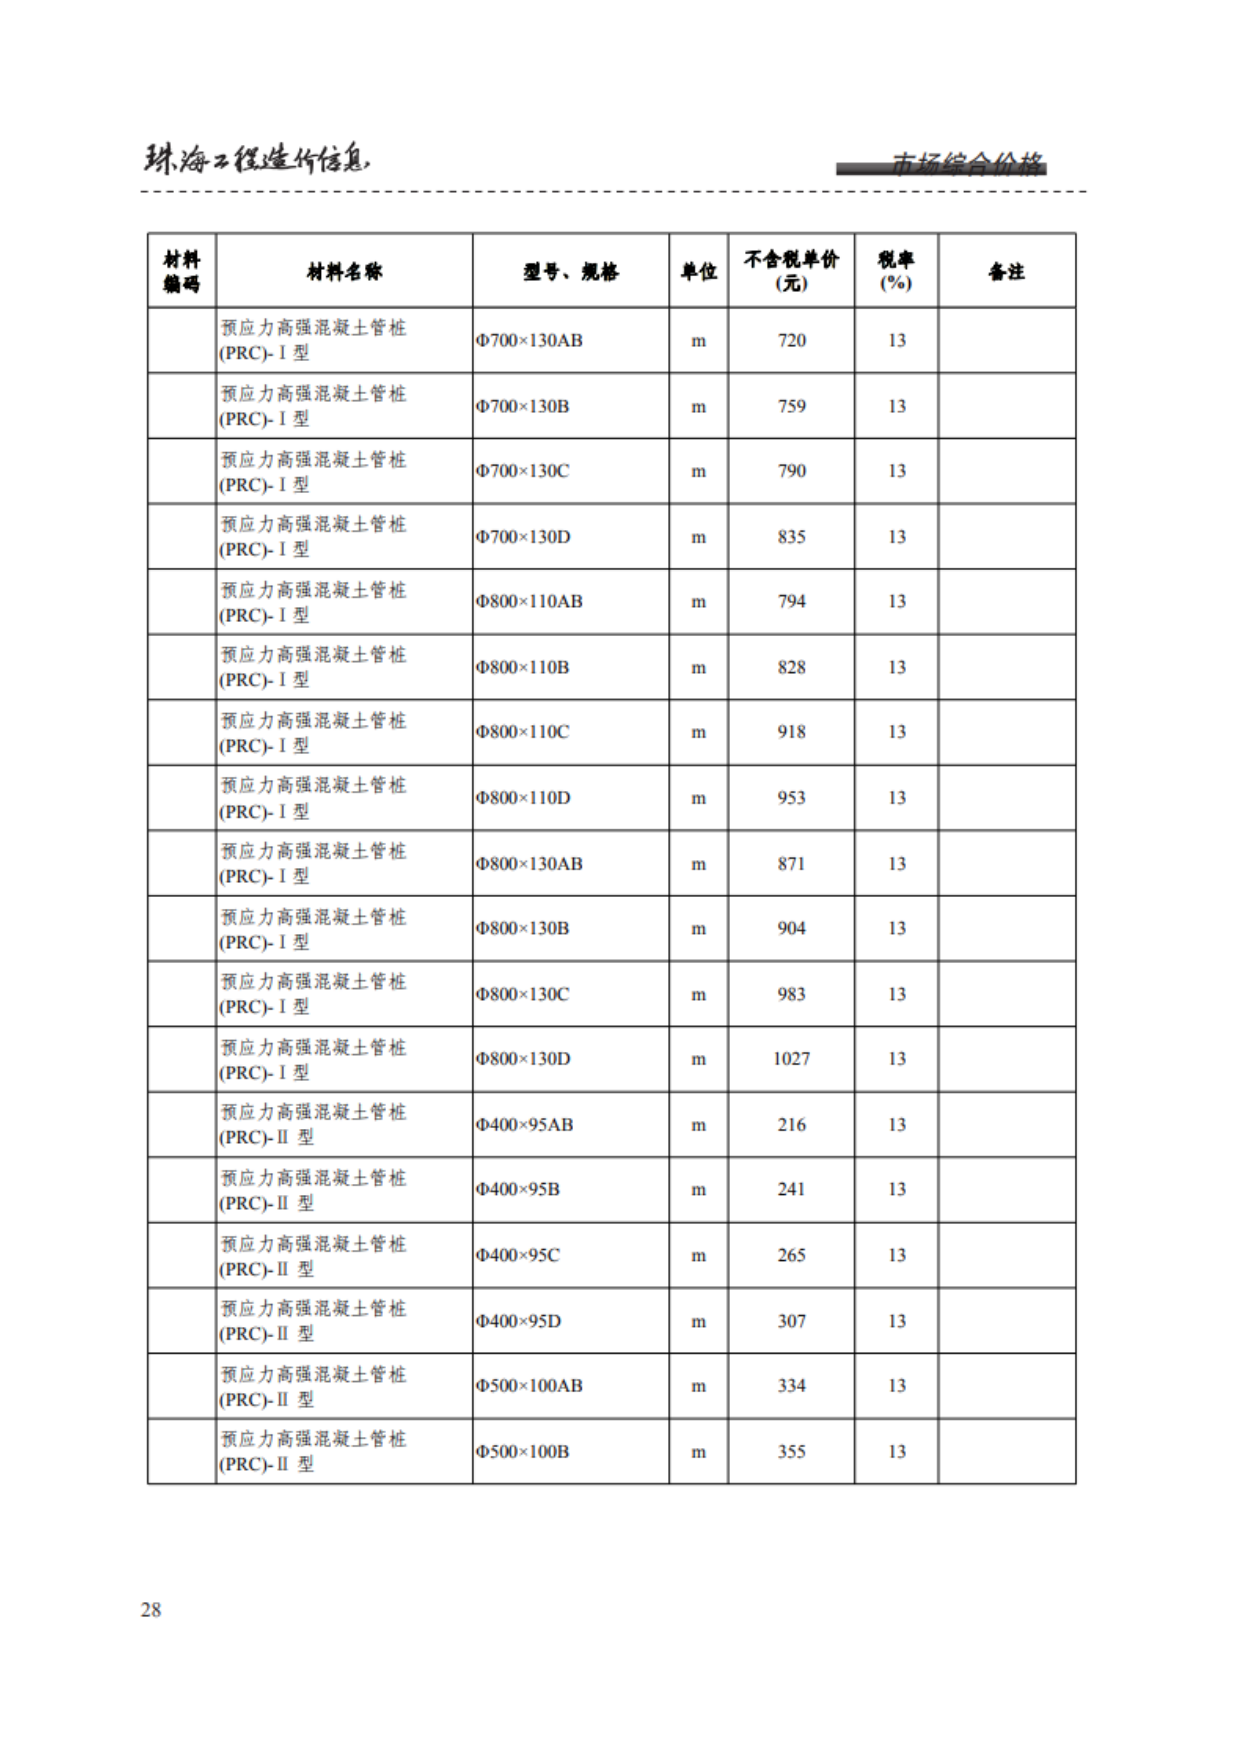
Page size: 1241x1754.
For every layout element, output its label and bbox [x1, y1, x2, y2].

picture [75, 78, 1176, 1653]
